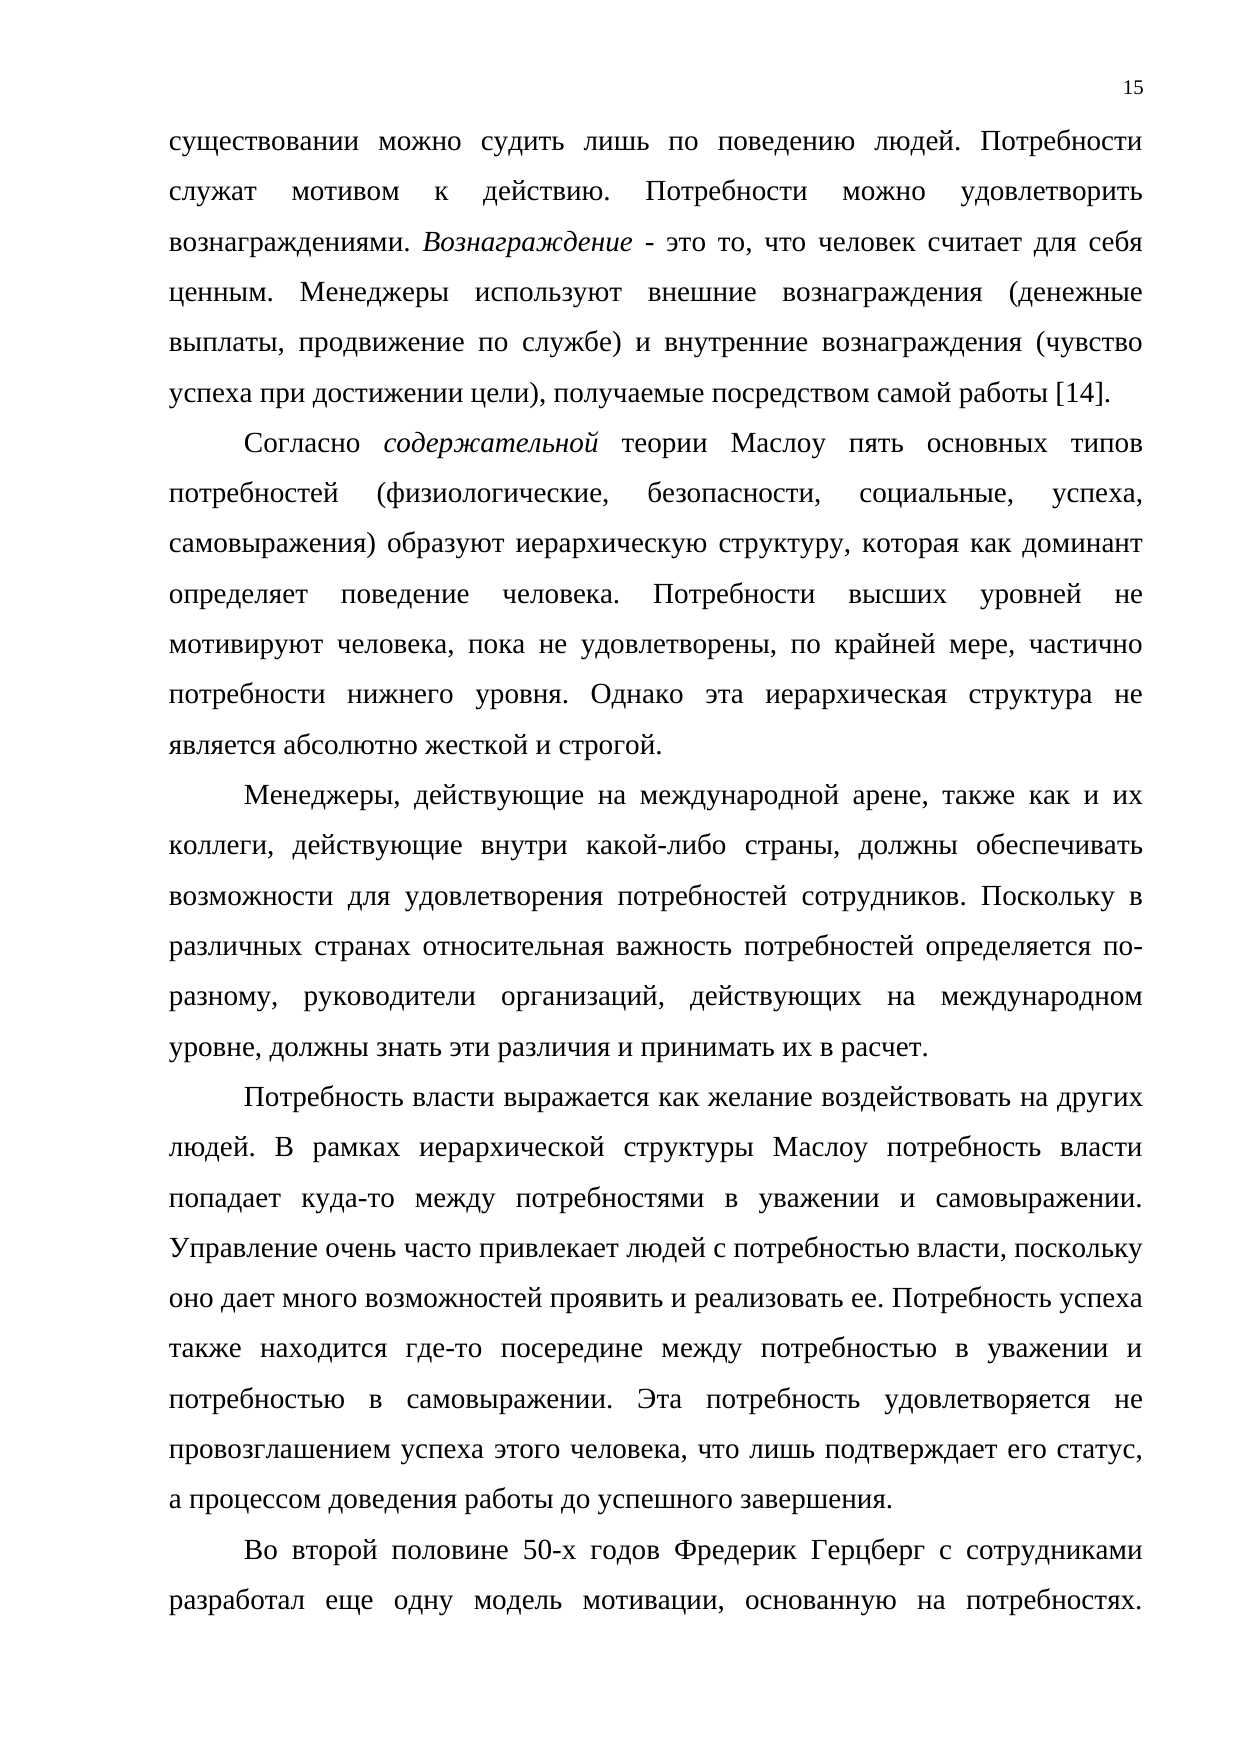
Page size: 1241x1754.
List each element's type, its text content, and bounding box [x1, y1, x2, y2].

text Менеджеры, действующие на международной арене, также как и их коллеги, действующие внутри какой-либо страны, должны обеспечивать возможности для удовлетворения потребностей сотрудников. Поскольку в различных странах относительная важность потребностей определяется по-разному, руководители организаций, действующих на международном уровне, должны знать эти различия и принимать их в расчет. [169, 777, 1144, 1062]
text Потребность власти выражается как желание воздействовать на других людей. В рамках иерархической структуры Маслоу потребность власти попадает куда-то между потребностями в уважении и самовыражении. Управление очень часто привлекает людей с потребностью власти, поскольку оно дает много возможностей проявить и реализовать ее. Потребность успеха также находится где-то посередине между потребностью в уважении и потребностью в самовыражении. Эта потребность удовлетворяется не провозглашением успеха этого человека, что лишь подтверждает его статус, а процессом доведения работы до успешного завершения. [169, 1079, 1144, 1515]
text Согласно содержательной теории Маслоу пять основных типов потребностей (физиологические, безопасности, социальные, успеха, самовыражения) образуют иерархическую структуру, которая как доминант определяет поведение человека. Потребности высших уровней не мотивируют человека, пока не удовлетворены, по крайней мере, частично потребности нижнего уровня. Однако эта иерархическая структура не является абсолютно жесткой и строгой. [169, 425, 1144, 760]
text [169, 1532, 1144, 1616]
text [169, 123, 1144, 408]
